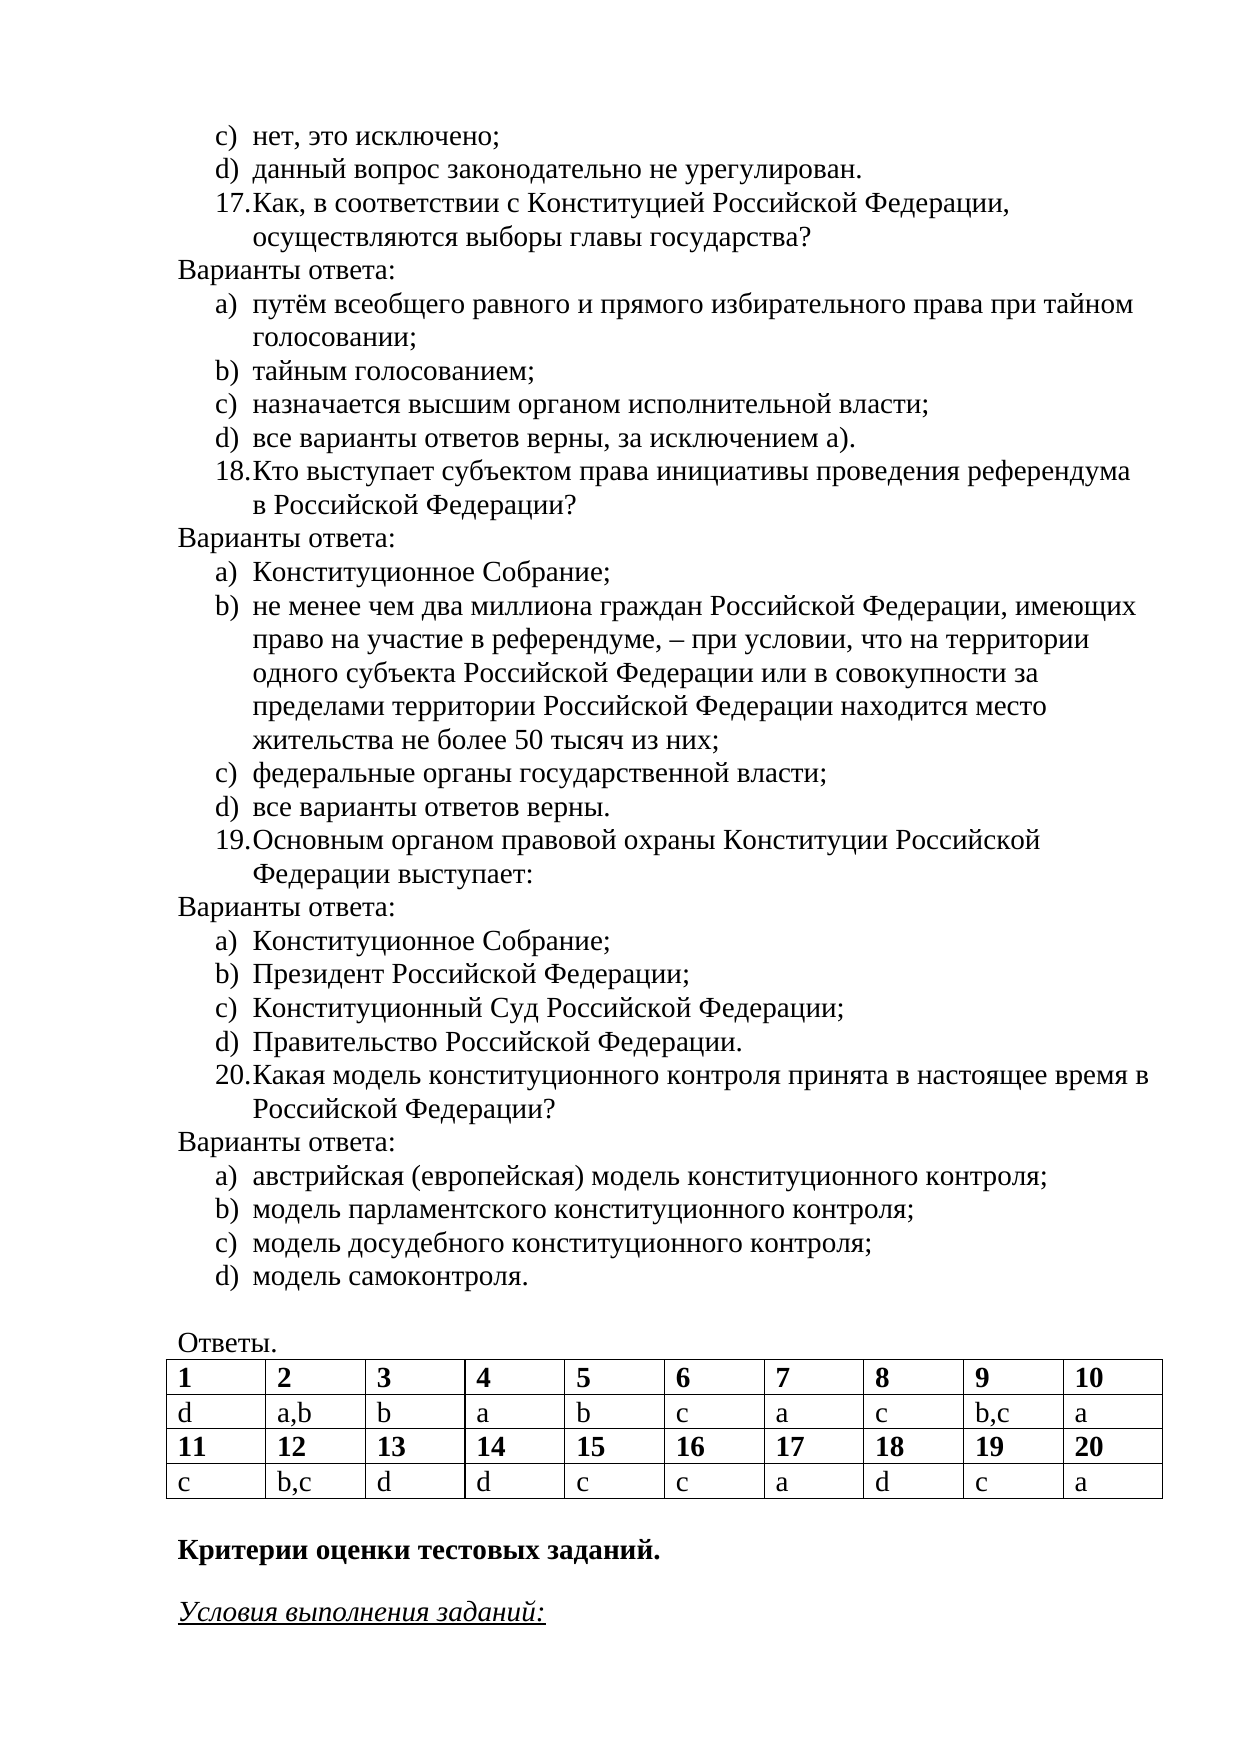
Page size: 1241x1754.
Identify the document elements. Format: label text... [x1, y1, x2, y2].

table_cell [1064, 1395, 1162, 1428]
list модель самоконтроля. [215, 1258, 1152, 1292]
list все варианты ответов верны, за исключением а). [215, 420, 1152, 453]
list Конституционное Собрание; [215, 554, 1152, 588]
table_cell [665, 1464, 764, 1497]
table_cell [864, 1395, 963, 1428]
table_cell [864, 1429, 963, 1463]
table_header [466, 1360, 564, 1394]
list тайным голосованием; [215, 353, 1152, 386]
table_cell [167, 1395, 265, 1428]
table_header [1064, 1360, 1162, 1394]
text Варианты ответа: [177, 1124, 1152, 1158]
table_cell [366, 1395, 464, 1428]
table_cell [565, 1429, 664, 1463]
list Конституционный Суд Российской Федерации; [215, 990, 1152, 1024]
list данный вопрос законодательно не урегулирован. [215, 152, 1152, 185]
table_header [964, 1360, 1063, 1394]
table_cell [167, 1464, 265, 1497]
list Правительство Российской Федерации. [215, 1024, 1152, 1057]
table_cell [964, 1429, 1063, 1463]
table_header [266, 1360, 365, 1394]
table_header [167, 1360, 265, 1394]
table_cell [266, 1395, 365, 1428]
list Президент Российской Федерации; [215, 957, 1152, 990]
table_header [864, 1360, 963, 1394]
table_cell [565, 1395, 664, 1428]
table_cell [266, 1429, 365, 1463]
list модель досудебного конституционного контроля; [215, 1225, 1152, 1258]
list австрийская (европейская) модель конституционного контроля; [215, 1158, 1152, 1191]
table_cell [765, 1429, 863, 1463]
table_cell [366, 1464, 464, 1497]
text Ответы. [177, 1326, 1152, 1359]
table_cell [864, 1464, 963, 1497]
list Конституционное Собрание; [215, 923, 1152, 957]
list путём всеобщего равного и прямого избирательного права при тайном голосовании; [215, 286, 1152, 353]
list модель парламентского конституционного контроля; [215, 1191, 1152, 1225]
text Варианты ответа: [177, 521, 1152, 554]
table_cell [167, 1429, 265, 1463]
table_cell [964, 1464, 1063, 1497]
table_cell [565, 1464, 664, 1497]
list Кто выступает субъектом права инициативы проведения референдума в Российской Федерации? [215, 453, 1152, 521]
list Какая модель конституционного контроля принята в настоящее время в Российской Федерации? [215, 1057, 1152, 1124]
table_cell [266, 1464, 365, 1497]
text Условия выполнения заданий: [177, 1594, 1152, 1628]
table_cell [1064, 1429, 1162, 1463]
list Основным органом правовой охраны Конституции Российской Федерации выступает: [215, 822, 1152, 889]
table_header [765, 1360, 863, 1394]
text Критерии оценки тестовых заданий. [177, 1532, 1152, 1566]
text Варианты ответа: [177, 252, 1152, 286]
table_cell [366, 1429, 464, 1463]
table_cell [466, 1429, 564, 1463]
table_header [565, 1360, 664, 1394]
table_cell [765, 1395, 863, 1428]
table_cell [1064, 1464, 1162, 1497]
list назначается высшим органом исполнительной власти; [215, 386, 1152, 420]
list все варианты ответов верны. [215, 789, 1152, 822]
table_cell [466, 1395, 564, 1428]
list нет, это исключено; [215, 118, 1152, 152]
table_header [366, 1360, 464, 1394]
text Варианты ответа: [177, 889, 1152, 923]
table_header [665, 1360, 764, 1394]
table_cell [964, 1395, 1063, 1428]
list Как, в соответствии с Конституцией Российской Федерации, осуществляются выборы главы государства? [215, 185, 1152, 252]
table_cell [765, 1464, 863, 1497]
list не менее чем два миллиона граждан Российской Федерации, имеющих право на участие в референдуме, – при условии, что на территории одного субъекта Российской Федерации или в совокупности за пределами территории Российской Федерации находится место жительства не более 50 тысяч из них; [215, 588, 1152, 755]
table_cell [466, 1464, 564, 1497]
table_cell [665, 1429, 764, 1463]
list федеральные органы государственной власти; [215, 755, 1152, 789]
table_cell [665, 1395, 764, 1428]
